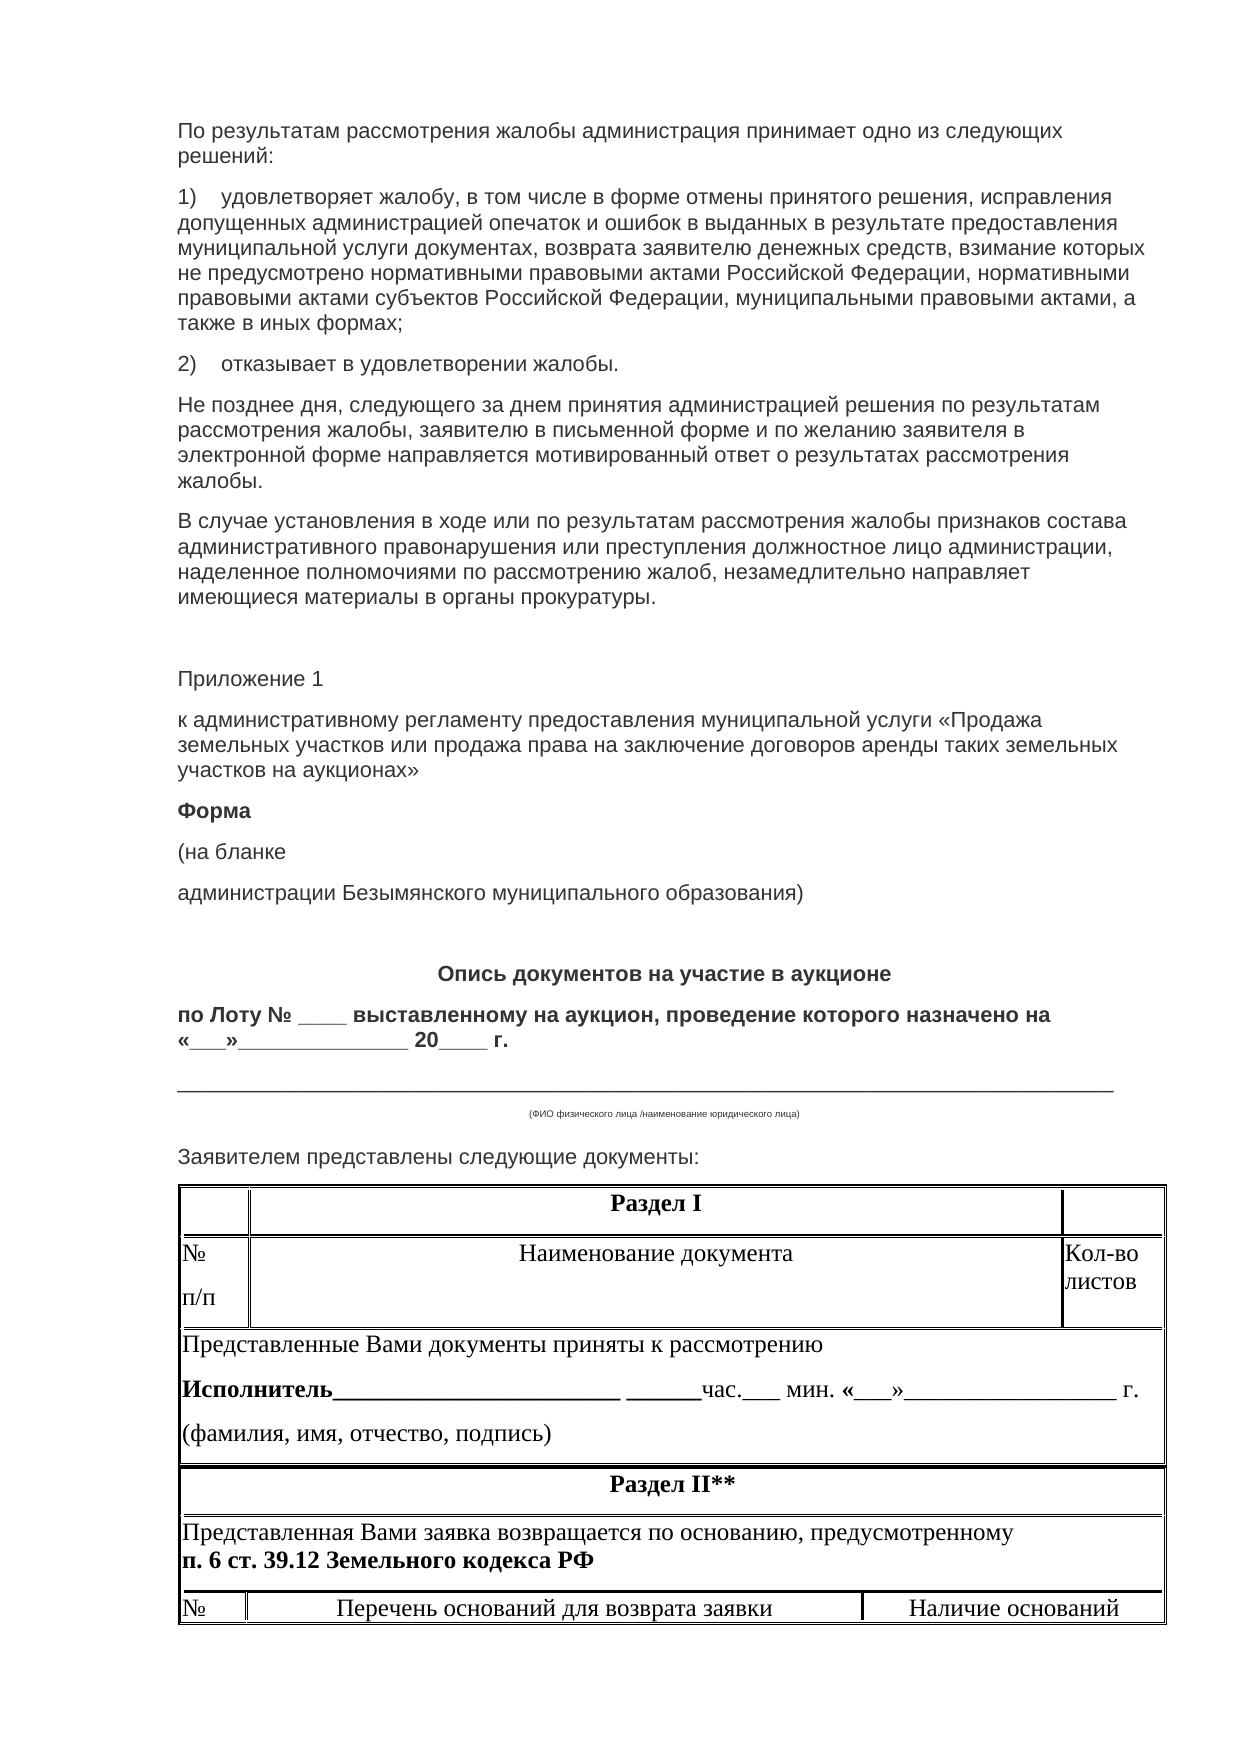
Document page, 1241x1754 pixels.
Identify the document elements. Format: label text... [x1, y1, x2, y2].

text По результатам рассмотрения жалобы администрация принимает одно из следующих решений: [177, 118, 1152, 168]
table_cell Наименование документа [251, 1238, 1061, 1326]
text к административному регламенту предоставления муниципальной услуги «Продажа земельных участков или продажа права на заключение договоров аренды таких земельных участков на аукционах» [177, 706, 1152, 782]
table_cell Представленная Вами заявка возвращается по основанию, предусмотренному п. 6 ст. 39.12 Земельного кодекса РФ [181, 1514, 1164, 1590]
text Форма [177, 798, 1152, 823]
table_header [181, 1188, 250, 1234]
text _____________________________________________________________________________ [177, 1068, 1152, 1093]
text Заявителем представлены следующие документы: [177, 1143, 1152, 1169]
text администрации Безымянского муниципального образования) [177, 879, 1152, 904]
table_header Раздел II** [181, 1469, 1164, 1513]
table_cell № п/п [181, 1590, 247, 1622]
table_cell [247, 1593, 862, 1622]
text Не позднее дня, следующего за днем принятия администрацией решения по результатам рассмотрения жалобы, заявителю в письменной форме и по желанию заявителя в электронной форме направляется мотивированный ответ о результатах рассмотрения жалобы. [177, 392, 1152, 493]
text (ФИО физического лица /наименование юридического лица) [177, 1109, 1152, 1128]
text 1) удовлетворяет жалобу, в том числе в форме отмены принятого решения, исправления допущенных администрацией опечаток и ошибок в выданных в результате предоставления муниципальной услуги документах, возврата заявителю денежных средств, взимание которых не предусмотрено нормативными правовыми актами Российской Федерации, нормативными правовыми актами субъектов Российской Федерации, муниципальными правовыми актами, а также в иных формах; [177, 184, 1152, 335]
table_cell № п/п [181, 1234, 248, 1326]
table_cell Представленные Вами документы приняты к рассмотрению Исполнитель_______________________ ______час.___ мин. «___»_________________ г. (фамилия, имя, отчество, подпись) [181, 1326, 1164, 1463]
table_header Раздел I [250, 1188, 1062, 1234]
table_cell Кол-во листов [1064, 1234, 1164, 1326]
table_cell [862, 1590, 1164, 1622]
table_header [1062, 1188, 1164, 1234]
text (на бланке [177, 838, 1152, 864]
text 2) отказывает в удовлетворении жалобы. [177, 351, 1152, 376]
text Опись документов на участие в аукционе [177, 961, 1152, 986]
text Приложение 1 [177, 666, 1152, 691]
text В случае установления в ходе или по результатам рассмотрения жалобы признаков состава административного правонарушения или преступления должностное лицо администрации, наделенное полномочиями по рассмотрению жалоб, незамедлительно направляет имеющиеся материалы в органы прокуратуры. [177, 508, 1152, 609]
text по Лоту № ____ выставленному на аукцион, проведение которого назначено на «___»______________ 20____ г. [177, 1002, 1152, 1052]
